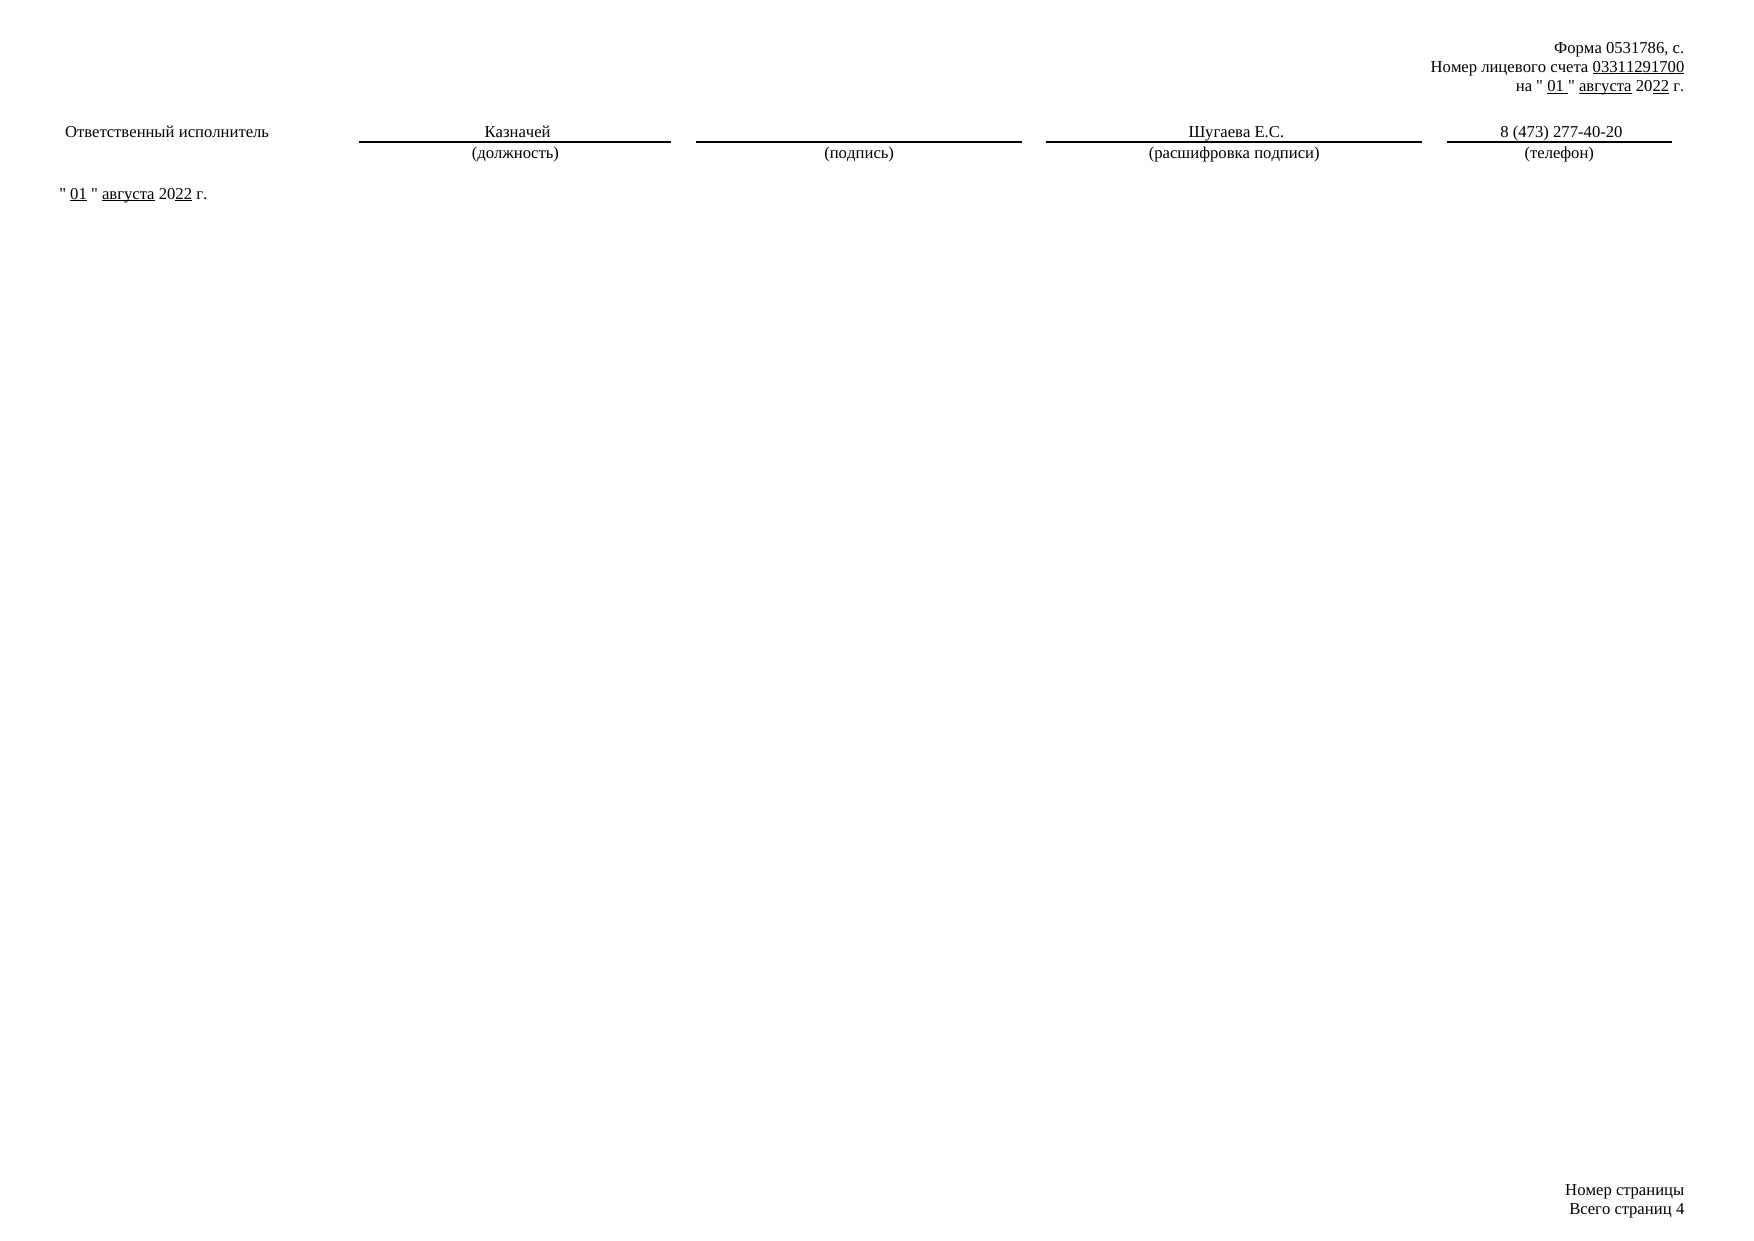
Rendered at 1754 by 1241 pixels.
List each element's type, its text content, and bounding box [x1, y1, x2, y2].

table_header " 01 " августа 2022 г. [58, 113, 1672, 203]
